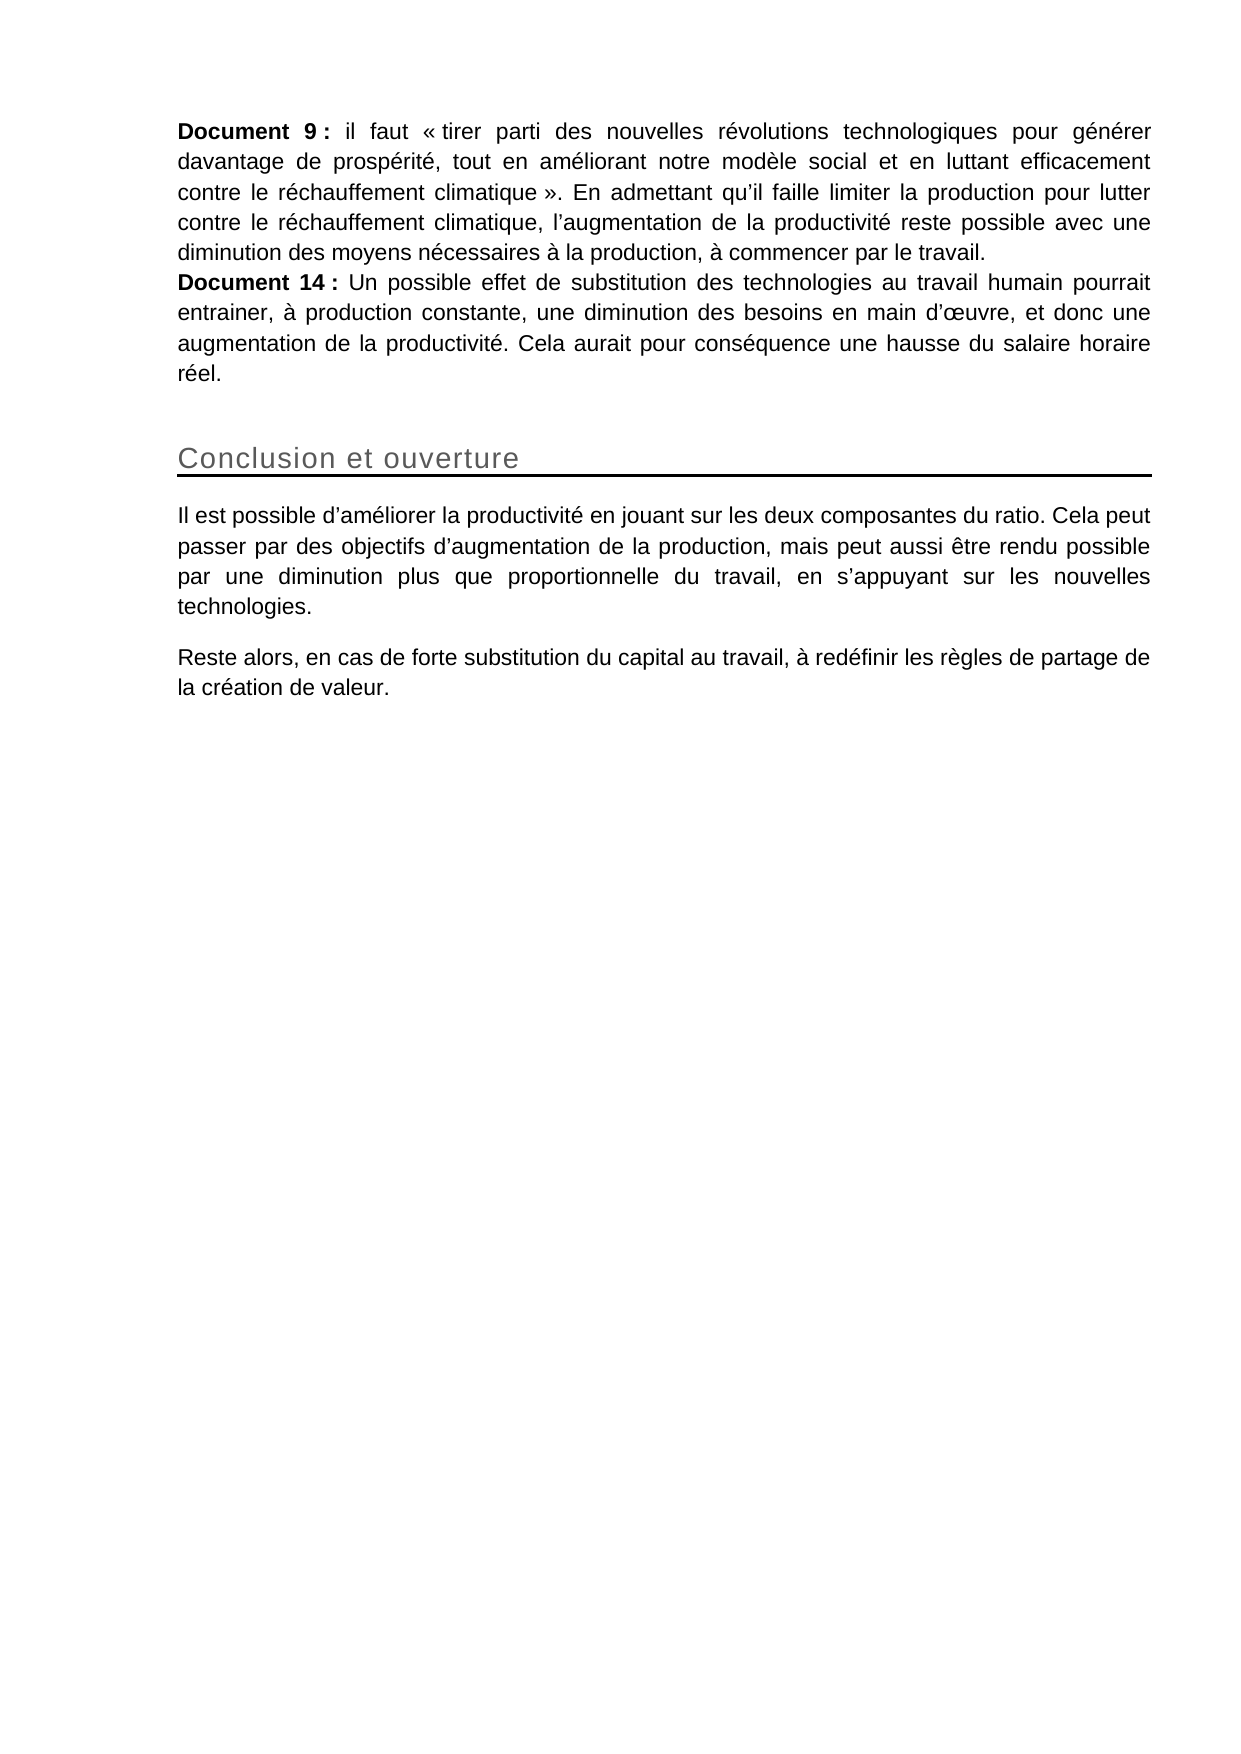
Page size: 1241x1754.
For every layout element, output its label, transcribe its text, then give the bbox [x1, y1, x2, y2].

text Reste alors, en cas de forte substitution du capital au travail, à redéfinir les règles de partage de la création de valeur. [177, 644, 1152, 701]
text Il est possible d’améliorer la productivité en jouant sur les deux composantes du ratio. Cela peut passer par des objectifs d’augmentation de la production, mais peut aussi être rendu possible par une diminution plus que proportionnelle du travail, en s’appuyant sur les nouvelles technologies. [177, 502, 1152, 619]
subtitle Conclusion et ouverture [177, 441, 1152, 474]
text Document 14 : Un possible effet de substitution des technologies au travail humain pourrait entrainer, à production constante, une diminution des besoins en main d’œuvre, et donc une augmentation de la productivité. Cela aurait pour conséquence une hausse du salaire horaire réel. [177, 269, 1152, 386]
text Document 9 : il faut « tirer parti des nouvelles révolutions technologiques pour générer davantage de prospérité, tout en améliorant notre modèle social et en luttant efficacement contre le réchauffement climatique ». En admettant qu’il faille limiter la production pour lutter contre le réchauffement climatique, l’augmentation de la productivité reste possible avec une diminution des moyens nécessaires à la production, à commencer par le travail. [177, 118, 1152, 265]
